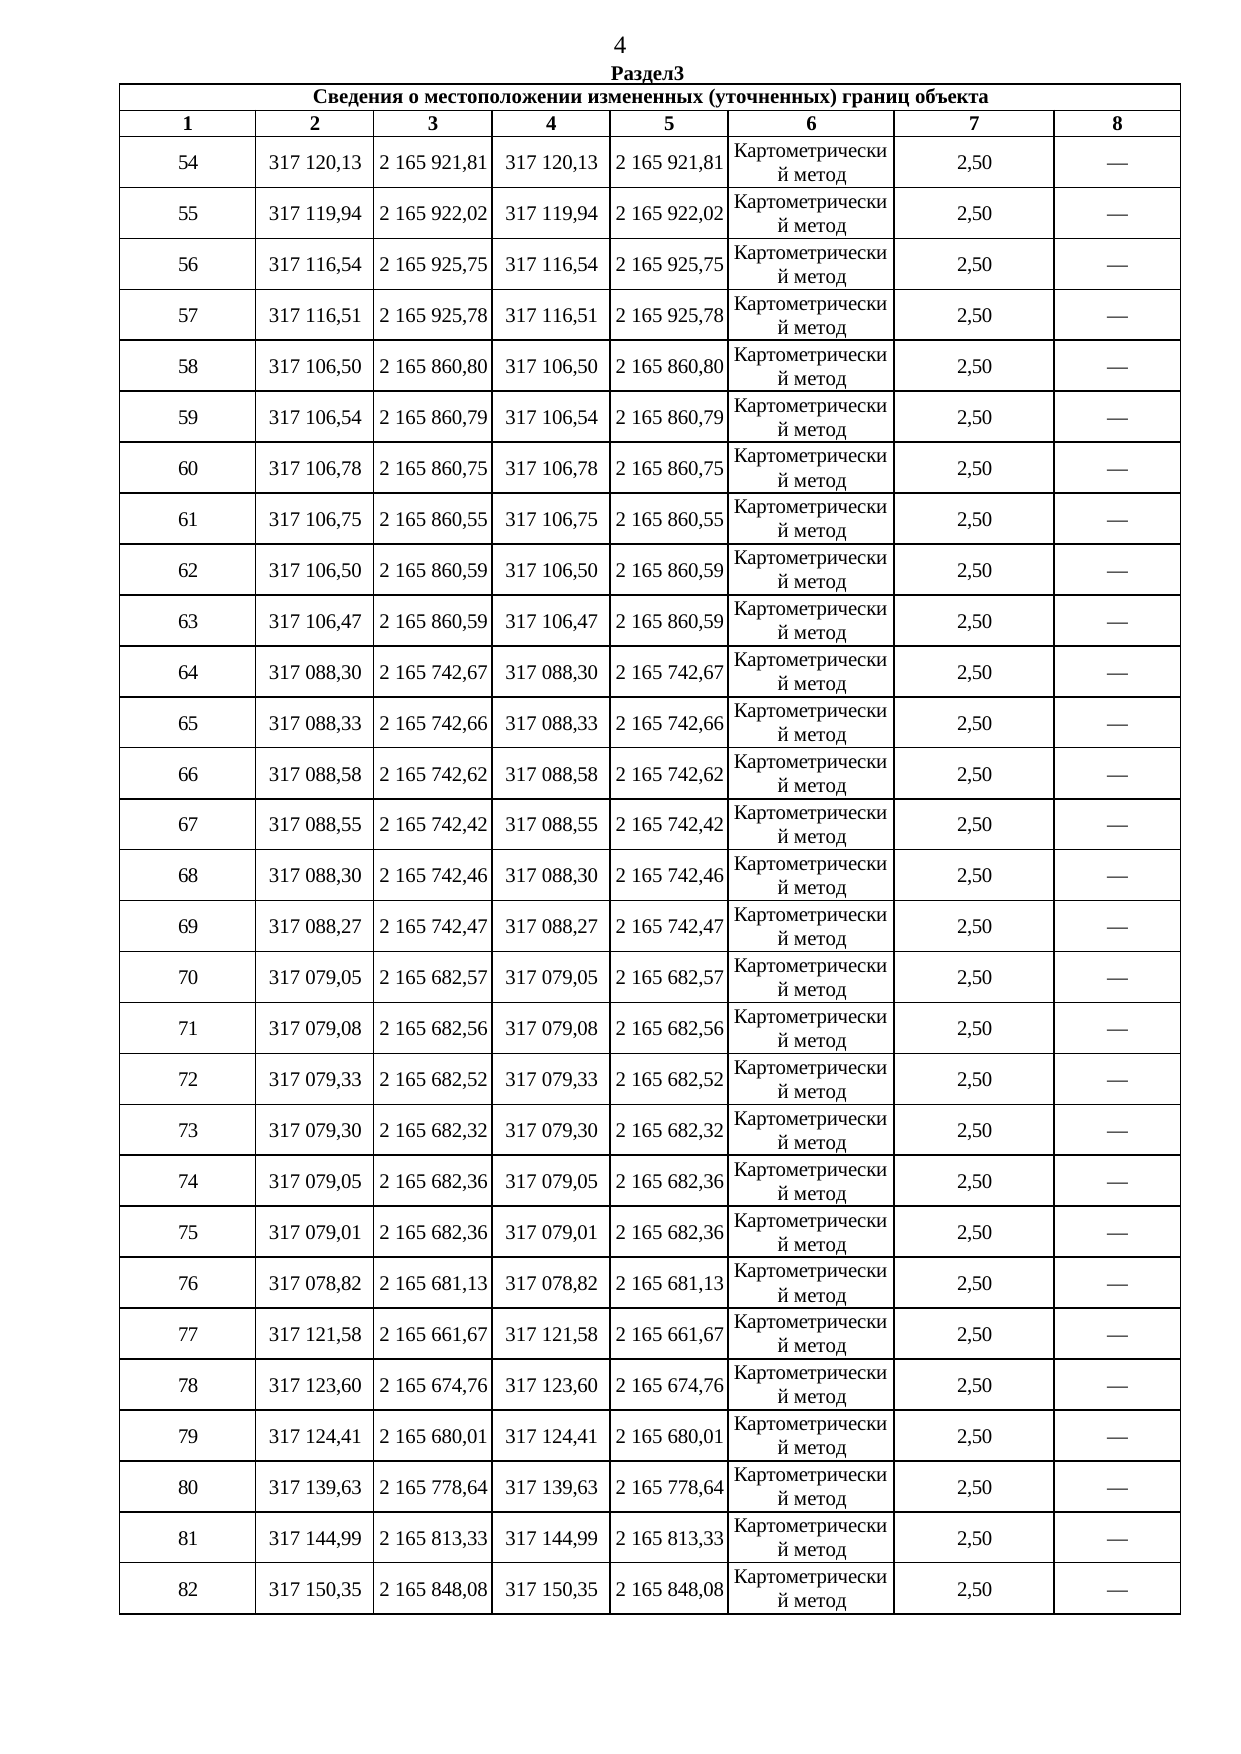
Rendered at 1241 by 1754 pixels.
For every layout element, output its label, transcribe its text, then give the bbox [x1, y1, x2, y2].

table_cell 2,50 [895, 392, 1053, 441]
table_cell — [1055, 443, 1180, 492]
table_cell 2 165 742,42 [611, 800, 727, 849]
table_cell 2 165 682,32 [611, 1105, 727, 1154]
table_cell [729, 1563, 893, 1613]
table_cell 2 165 921,81 [611, 137, 727, 187]
table_cell 2 165 860,59 [611, 545, 727, 594]
table_cell 72 [120, 1054, 255, 1103]
table_cell 54 [120, 137, 255, 187]
table_cell 62 [120, 545, 255, 594]
table_cell 68 [120, 850, 255, 900]
table_cell 2 165 682,36 [374, 1156, 491, 1205]
table_cell 317 106,50 [493, 545, 609, 594]
table_cell 2,50 [895, 1360, 1053, 1409]
table_cell 2,50 [895, 1513, 1053, 1562]
table_cell 317 124,41 [493, 1411, 609, 1460]
table_cell 317 119,94 [256, 188, 373, 237]
table_cell Картометрически й метод [729, 392, 893, 441]
table_cell — [1055, 901, 1180, 951]
table_cell 2 165 682,56 [611, 1003, 727, 1052]
table_cell 2 165 742,46 [374, 850, 491, 900]
table_cell 2 165 860,79 [611, 392, 727, 441]
table_cell 317 106,54 [493, 392, 609, 441]
table_cell 2 165 925,78 [374, 290, 491, 339]
table_cell 2,50 [895, 494, 1053, 543]
table_cell — [1055, 1207, 1180, 1256]
table_cell 2 165 860,79 [374, 392, 491, 441]
table_cell 2 165 682,57 [611, 952, 727, 1002]
table_cell 61 [120, 494, 255, 543]
table_cell 317 088,27 [256, 901, 373, 951]
table_cell 2 165 682,36 [611, 1207, 727, 1256]
table_cell — [1055, 1513, 1180, 1562]
table_cell Картометрически й метод [729, 1207, 893, 1256]
table_cell 59 [120, 392, 255, 441]
table_cell 2 165 680,01 [374, 1411, 491, 1460]
table_cell — [1055, 596, 1180, 645]
table_cell 2 165 742,46 [611, 850, 727, 900]
table_cell Картометрически й метод [729, 239, 893, 288]
table_cell 2 165 742,62 [374, 748, 491, 798]
table_cell 2 165 778,64 [374, 1462, 491, 1511]
table_cell 2 165 778,64 [611, 1462, 727, 1511]
table_cell 2 165 742,67 [374, 647, 491, 696]
table_cell 2 165 742,66 [374, 698, 491, 747]
table_cell 78 [120, 1360, 255, 1409]
table_cell 2 165 860,75 [374, 443, 491, 492]
table_cell 2,50 [895, 1105, 1053, 1154]
table_cell Картометрически й метод [729, 647, 893, 696]
table_cell 65 [120, 698, 255, 747]
table_cell 317 079,05 [256, 1156, 373, 1205]
table_cell Картометрически й метод [729, 443, 893, 492]
table_cell Картометрически й метод [729, 698, 893, 747]
table_cell 2,50 [895, 239, 1053, 288]
table_cell — [1055, 239, 1180, 288]
table_cell Картометрически й метод [729, 494, 893, 543]
table_cell — [1055, 392, 1180, 441]
table_cell 2,50 [895, 748, 1053, 798]
table_cell 317 116,54 [493, 239, 609, 288]
table_cell 2,50 [895, 647, 1053, 696]
table_cell 317 079,08 [493, 1003, 609, 1052]
table_cell 2 165 860,59 [611, 596, 727, 645]
table_cell 317 088,33 [493, 698, 609, 747]
table_cell 317 116,51 [256, 290, 373, 339]
table_cell 3 [374, 111, 491, 136]
table_cell 70 [120, 952, 255, 1002]
table_cell Картометрически й метод [729, 1003, 893, 1052]
table_cell 2,50 [895, 850, 1053, 900]
table_cell 2 165 925,75 [374, 239, 491, 288]
table_cell 317 078,82 [256, 1258, 373, 1307]
table_cell Картометрически й метод [729, 290, 893, 339]
table_cell 317 120,13 [256, 137, 373, 187]
table_cell 317 079,30 [256, 1105, 373, 1154]
table_cell 56 [120, 239, 255, 288]
table_cell Картометрически й метод [729, 1360, 893, 1409]
table_cell 317 150,35 [256, 1563, 373, 1613]
table_cell — [1055, 850, 1180, 900]
table_cell — [1055, 545, 1180, 594]
table_cell 317 088,30 [256, 647, 373, 696]
table_cell — [1055, 1054, 1180, 1103]
table_cell 2,50 [895, 1462, 1053, 1511]
table_cell — [1055, 952, 1180, 1002]
table_cell 7 [895, 111, 1053, 136]
table_cell 2,50 [895, 137, 1053, 187]
table_cell 2 165 922,02 [611, 188, 727, 237]
table_cell 317 121,58 [256, 1309, 373, 1358]
table_cell 2,50 [895, 545, 1053, 594]
table_cell 71 [120, 1003, 255, 1052]
table_cell Картометрически й метод [729, 341, 893, 390]
table_cell 317 106,75 [256, 494, 373, 543]
table_cell 2,50 [895, 1563, 1053, 1613]
table_cell 317 079,33 [256, 1054, 373, 1103]
table_cell 317 116,54 [256, 239, 373, 288]
table_cell 2,50 [895, 1258, 1053, 1307]
table_cell 2 165 674,76 [611, 1360, 727, 1409]
table_cell — [1055, 494, 1180, 543]
table_cell 317 106,78 [493, 443, 609, 492]
table_cell 317 144,99 [256, 1513, 373, 1562]
table_cell 317 119,94 [493, 188, 609, 237]
table_cell — [1055, 1563, 1180, 1613]
table_cell Картометрически й метод [729, 800, 893, 849]
table_cell 2 165 860,59 [374, 596, 491, 645]
table_cell 2 165 682,36 [374, 1207, 491, 1256]
table_cell 317 120,13 [493, 137, 609, 187]
table_cell 317 106,47 [493, 596, 609, 645]
table_cell 317 079,01 [256, 1207, 373, 1256]
table_cell Картометрически й метод [729, 596, 893, 645]
table_cell — [1055, 290, 1180, 339]
table_cell Картометрически й метод [729, 748, 893, 798]
table_cell 2 165 680,01 [611, 1411, 727, 1460]
table_cell 2 165 682,32 [374, 1105, 491, 1154]
table_cell — [1055, 647, 1180, 696]
table_cell 2 165 925,75 [611, 239, 727, 288]
table_cell — [1055, 800, 1180, 849]
table_cell — [1055, 1156, 1180, 1205]
table_cell 2 165 682,52 [611, 1054, 727, 1103]
table_cell 2 165 682,52 [374, 1054, 491, 1103]
table_cell 57 [120, 290, 255, 339]
table_cell — [1055, 1411, 1180, 1460]
table_cell 317 079,05 [256, 952, 373, 1002]
table_cell 2 165 813,33 [611, 1513, 727, 1562]
table_cell 2 165 925,78 [611, 290, 727, 339]
table_cell 73 [120, 1105, 255, 1154]
table_cell 6 [729, 111, 893, 136]
table_cell — [1055, 1105, 1180, 1154]
table_cell Картометрически й метод [729, 1411, 893, 1460]
table_cell 2,50 [895, 596, 1053, 645]
table_cell 2,50 [895, 901, 1053, 951]
table_cell Картометрически й метод [729, 1309, 893, 1358]
table_cell 317 088,30 [493, 647, 609, 696]
table_cell 79 [120, 1411, 255, 1460]
table_cell 317 088,55 [493, 800, 609, 849]
table_cell 66 [120, 748, 255, 798]
table_cell 2 165 860,80 [611, 341, 727, 390]
table_cell 317 106,75 [493, 494, 609, 543]
table_cell 317 121,58 [493, 1309, 609, 1358]
table_cell 317 088,30 [493, 850, 609, 900]
table_cell 317 144,99 [493, 1513, 609, 1562]
table_cell 2 165 682,36 [611, 1156, 727, 1205]
table_cell Картометрически й метод [729, 952, 893, 1002]
table_cell 2,50 [895, 1003, 1053, 1052]
table_cell 2 165 742,62 [611, 748, 727, 798]
table_cell 2 165 742,47 [374, 901, 491, 951]
table_cell 58 [120, 341, 255, 390]
table_cell 2 165 682,56 [374, 1003, 491, 1052]
table_cell 2 165 860,80 [374, 341, 491, 390]
table_cell — [1055, 1309, 1180, 1358]
table_cell 2 165 661,67 [374, 1309, 491, 1358]
table_cell 2,50 [895, 290, 1053, 339]
table_cell 317 079,05 [493, 952, 609, 1002]
table_cell 317 123,60 [256, 1360, 373, 1409]
table_cell 2 165 848,08 [374, 1563, 491, 1613]
table_cell — [1055, 188, 1180, 237]
table_cell Картометрически й метод [729, 545, 893, 594]
table_cell 2,50 [895, 188, 1053, 237]
table_cell 2 [256, 111, 373, 136]
table_cell 317 079,30 [493, 1105, 609, 1154]
table_cell — [1055, 341, 1180, 390]
table_cell 2 165 681,13 [611, 1258, 727, 1307]
table_cell 74 [120, 1156, 255, 1205]
table_cell 2,50 [895, 1156, 1053, 1205]
table_cell 317 139,63 [256, 1462, 373, 1511]
table_cell 2 165 813,33 [374, 1513, 491, 1562]
table_cell 69 [120, 901, 255, 951]
table_cell — [1055, 1003, 1180, 1052]
table_cell 317 124,41 [256, 1411, 373, 1460]
table_cell — [1055, 698, 1180, 747]
table_cell 2 165 922,02 [374, 188, 491, 237]
table_cell 317 078,82 [493, 1258, 609, 1307]
table_cell 2,50 [895, 341, 1053, 390]
table_cell 2 165 860,59 [374, 545, 491, 594]
table_cell 2 165 742,47 [611, 901, 727, 951]
table_cell 2 165 742,42 [374, 800, 491, 849]
table_cell Картометрически й метод [729, 1513, 893, 1562]
table_cell 317 106,50 [493, 341, 609, 390]
table_cell — [1055, 1360, 1180, 1409]
table_cell Картометрически й метод [729, 1156, 893, 1205]
table_cell 317 079,05 [493, 1156, 609, 1205]
table_cell 317 088,33 [256, 698, 373, 747]
table_cell 2,50 [895, 443, 1053, 492]
table_cell 317 106,50 [256, 341, 373, 390]
table_cell 2 165 860,55 [611, 494, 727, 543]
table_cell 317 079,08 [256, 1003, 373, 1052]
table_cell — [1055, 1462, 1180, 1511]
table_cell 2 165 681,13 [374, 1258, 491, 1307]
table_cell 2,50 [895, 1411, 1053, 1460]
table_cell 2,50 [895, 1054, 1053, 1103]
table_cell Картометрически й метод [729, 1054, 893, 1103]
table_cell 317 106,50 [256, 545, 373, 594]
table_cell 317 123,60 [493, 1360, 609, 1409]
table_cell 81 [120, 1513, 255, 1562]
table_cell Картометрически й метод [729, 1462, 893, 1511]
table_cell Картометрически й метод [729, 188, 893, 237]
table_cell 2,50 [895, 1207, 1053, 1256]
table_cell 317 150,35 [493, 1563, 609, 1613]
table_cell — [1055, 137, 1180, 187]
table_cell 317 088,58 [493, 748, 609, 798]
table_cell 2 165 848,08 [611, 1563, 727, 1613]
table_cell 2,50 [895, 698, 1053, 747]
table_cell 2 165 682,57 [374, 952, 491, 1002]
table_cell 317 116,51 [493, 290, 609, 339]
table_cell — [1055, 748, 1180, 798]
table_header Сведения о местоположении измененных (уточненных) границ объекта [120, 85, 1180, 109]
table_cell Картометрически й метод [729, 1105, 893, 1154]
table_cell 317 106,47 [256, 596, 373, 645]
table_cell 1 [120, 111, 255, 136]
table_cell 2 165 860,75 [611, 443, 727, 492]
table_cell 317 088,58 [256, 748, 373, 798]
table_cell Картометрически й метод [729, 850, 893, 900]
table_cell 317 088,55 [256, 800, 373, 849]
table_cell Картометрически й метод [729, 1258, 893, 1307]
table_cell 2 165 921,81 [374, 137, 491, 187]
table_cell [729, 137, 893, 187]
table_cell 64 [120, 647, 255, 696]
table_cell 4 [493, 111, 609, 136]
table_cell 80 [120, 1462, 255, 1511]
table_cell 77 [120, 1309, 255, 1358]
table_cell 317 139,63 [493, 1462, 609, 1511]
table_cell 55 [120, 188, 255, 237]
table_cell 5 [611, 111, 727, 136]
table_cell 317 106,54 [256, 392, 373, 441]
table_cell 82 [120, 1563, 255, 1613]
table_cell 317 088,30 [256, 850, 373, 900]
table_cell 2 165 860,55 [374, 494, 491, 543]
table_cell 317 088,27 [493, 901, 609, 951]
table_cell 76 [120, 1258, 255, 1307]
table_cell 63 [120, 596, 255, 645]
table_cell 2 165 742,66 [611, 698, 727, 747]
table_cell 2 165 661,67 [611, 1309, 727, 1358]
table_cell 2 165 742,67 [611, 647, 727, 696]
table_cell 317 079,33 [493, 1054, 609, 1103]
table_cell 8 [1055, 111, 1180, 136]
table_cell 317 106,78 [256, 443, 373, 492]
table_cell 67 [120, 800, 255, 849]
table_cell 317 079,01 [493, 1207, 609, 1256]
table_cell — [1055, 1258, 1180, 1307]
table_cell 60 [120, 443, 255, 492]
table_cell Картометрически й метод [729, 901, 893, 951]
table_cell 75 [120, 1207, 255, 1256]
table_cell 2 165 674,76 [374, 1360, 491, 1409]
table_cell 2,50 [895, 952, 1053, 1002]
table_cell 2,50 [895, 800, 1053, 849]
table_cell 2,50 [895, 1309, 1053, 1358]
